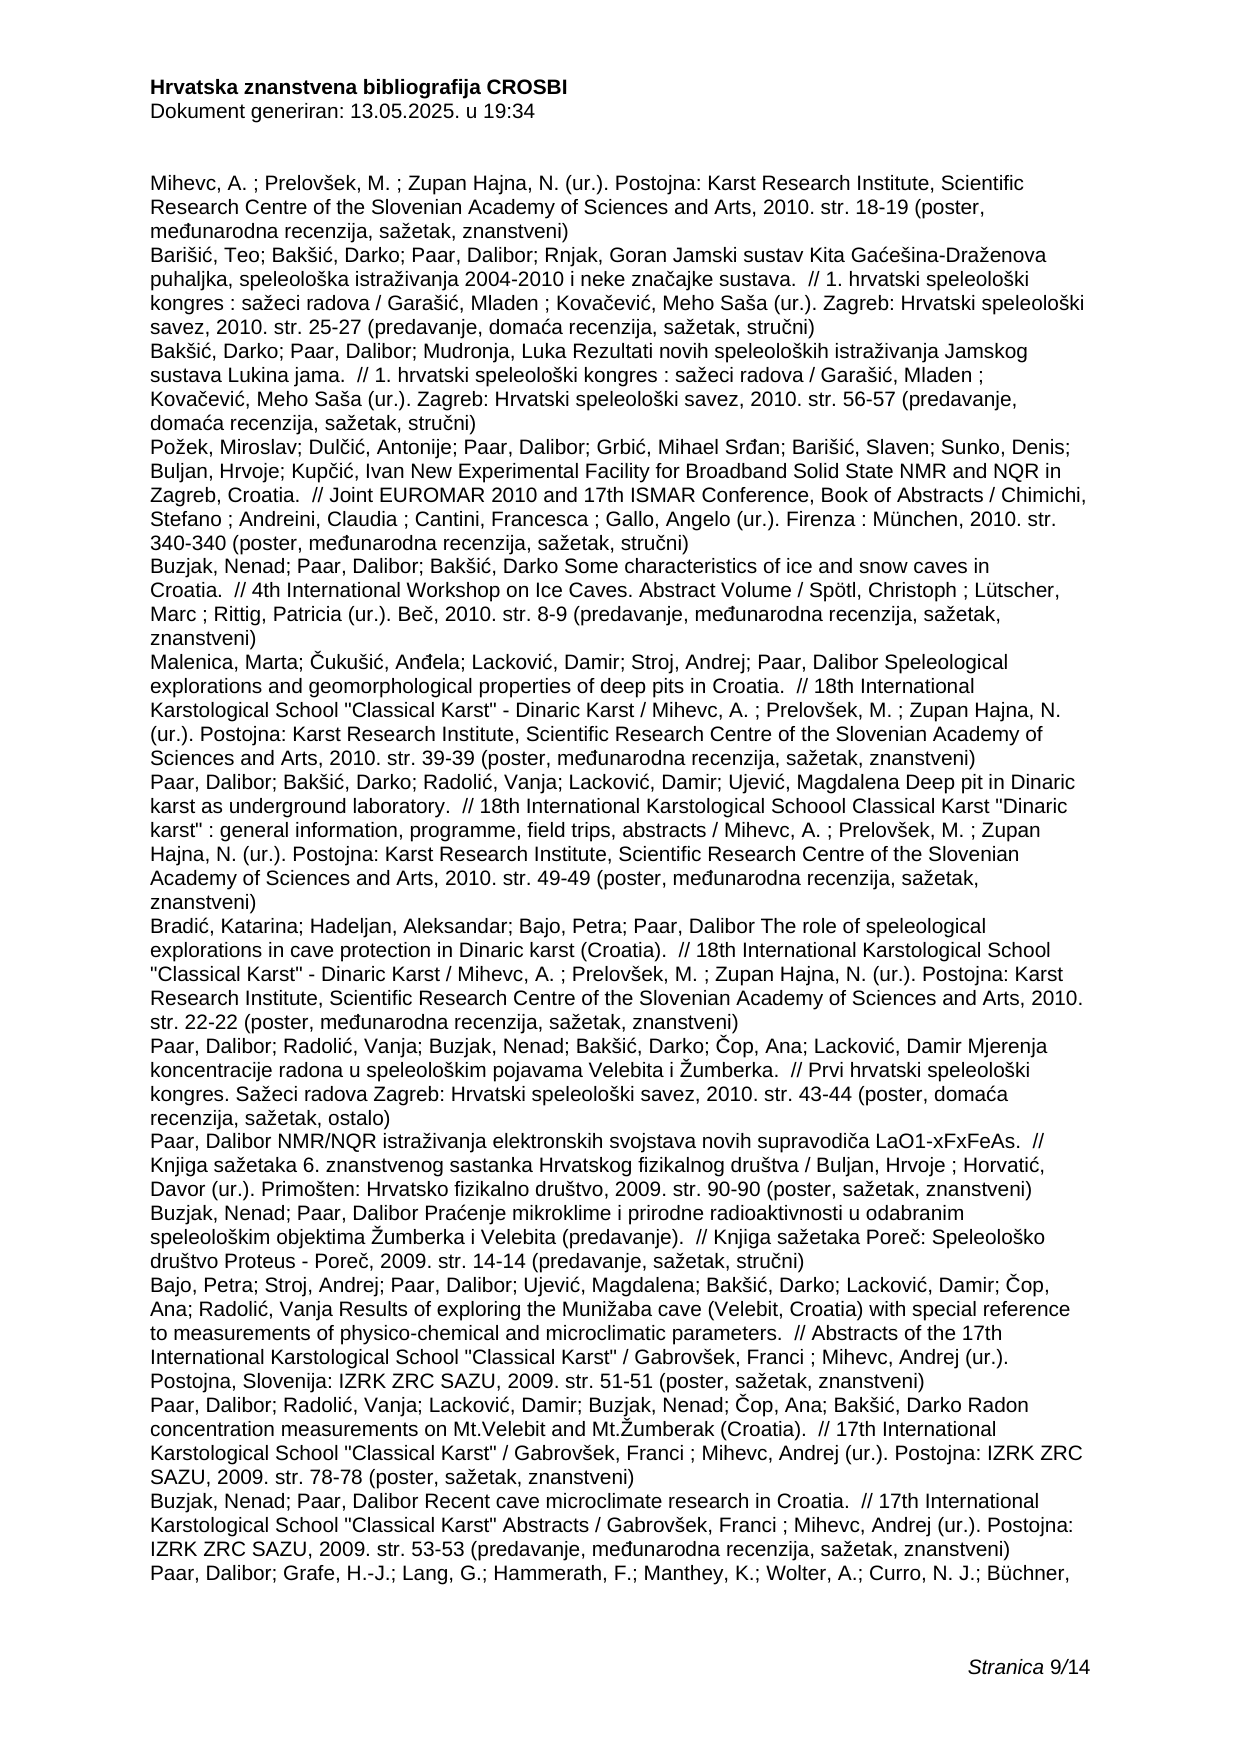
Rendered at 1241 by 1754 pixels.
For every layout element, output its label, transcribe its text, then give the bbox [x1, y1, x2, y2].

text Malenica, Marta; Čukušić, Anđela; Lacković, Damir; Stroj, Andrej; Paar, Dalibor [150, 650, 1090, 770]
text Buzjak, Nenad; Paar, Dalibor [150, 1489, 1090, 1561]
text Bajo, Petra; Stroj, Andrej; Paar, Dalibor; Ujević, Magdalena; Bakšić, Darko; Lacković, Damir; Čop, Ana; Radolić, Vanja [150, 1273, 1090, 1393]
text Paar, Dalibor; Radolić, Vanja; Buzjak, Nenad; Bakšić, Darko; Čop, Ana; Lacković, Damir [150, 1033, 1090, 1129]
text Paar, Dalibor; Bakšić, Darko; Radolić, Vanja; Lacković, Damir; Ujević, Magdalena [150, 770, 1090, 914]
text Buzjak, Nenad; Paar, Dalibor; Bakšić, Darko [150, 554, 1090, 650]
text Bradić, Katarina; Hadeljan, Aleksandar; Bajo, Petra; Paar, Dalibor [150, 914, 1090, 1033]
text Paar, Dalibor; Radolić, Vanja; Lacković, Damir; Buzjak, Nenad; Čop, Ana; Bakšić, Darko [150, 1393, 1090, 1489]
text Požek, Miroslav; Dulčić, Antonije; Paar, Dalibor; Grbić, Mihael Srđan; Barišić, Slaven; Sunko, Denis; Buljan, Hrvoje; Kupčić, Ivan [150, 434, 1090, 554]
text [150, 1561, 1090, 1584]
text Barišić, Teo; Bakšić, Darko; Paar, Dalibor; Rnjak, Goran [150, 243, 1090, 339]
text Paar, Dalibor [150, 1129, 1090, 1201]
text Bakšić, Darko; Paar, Dalibor; Mudronja, Luka [150, 339, 1090, 434]
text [150, 171, 1090, 243]
text Buzjak, Nenad; Paar, Dalibor [150, 1201, 1090, 1273]
